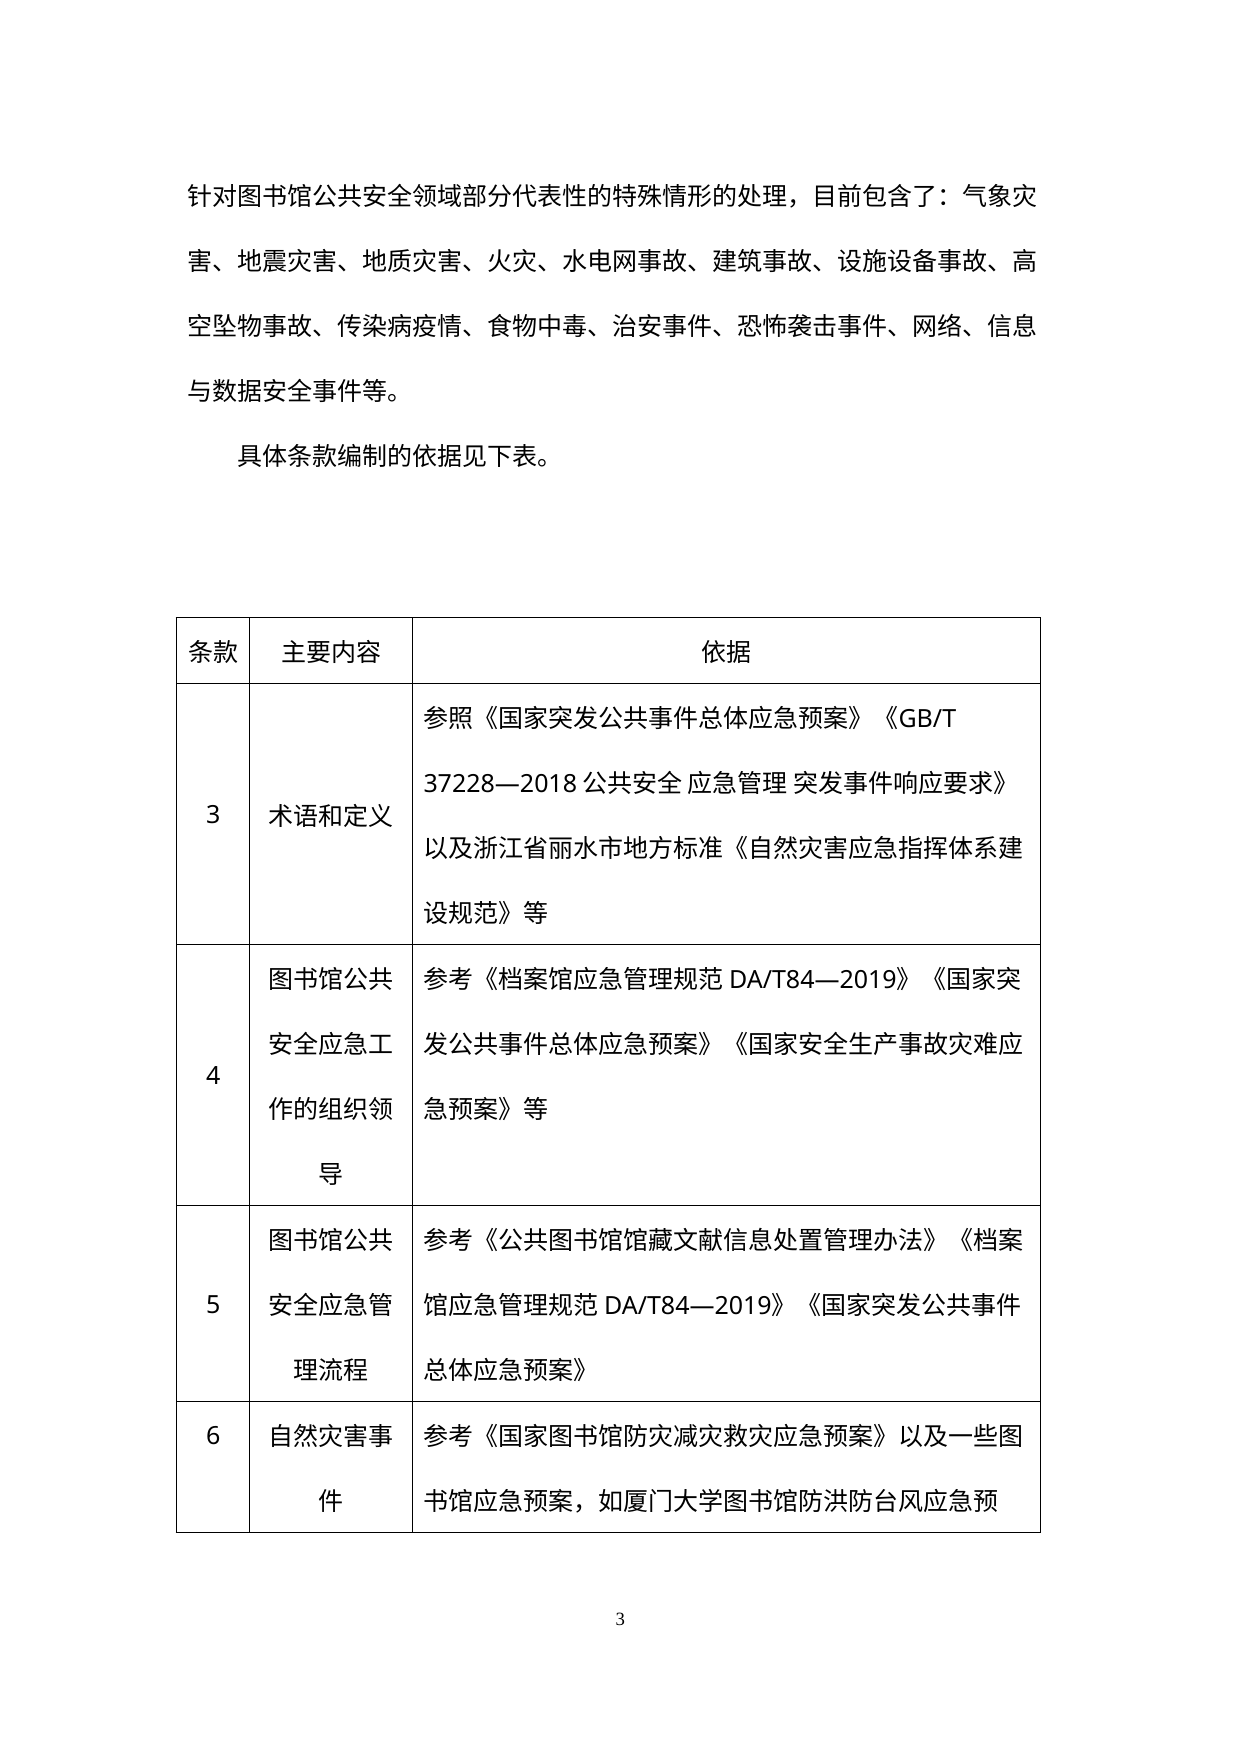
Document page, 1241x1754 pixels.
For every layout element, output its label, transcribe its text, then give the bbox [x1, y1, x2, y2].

table_cell 4 [177, 945, 249, 1205]
table_cell 5 [177, 1206, 249, 1401]
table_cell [413, 1402, 1040, 1532]
table_cell 参照《国家突发公共事件总体应急预案》《GB/T 37228—2018公共安全 应急管理 突发事件响应要求》以及浙江省丽水市地方标准《自然灾害应急指挥体系建设规范》等 [413, 684, 1040, 944]
table_cell 3 [177, 684, 249, 944]
table_cell 术语和定义 [250, 684, 412, 944]
table_header 依据 [413, 618, 1040, 683]
table_cell 图书馆公共安全应急管理流程 [250, 1206, 412, 1401]
text 具体条款编制的依据见下表。 [187, 422, 1053, 487]
table_cell 参考《公共图书馆馆藏文献信息处置管理办法》《档案馆应急管理规范 DA/T84—2019》《国家突发公共事件总体应急预案》 [413, 1206, 1040, 1401]
table_cell 图书馆公共安全应急工作的组织领导 [250, 945, 412, 1205]
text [187, 162, 1053, 422]
table_cell 6 [177, 1402, 249, 1532]
table_cell 参考《档案馆应急管理规范 DA/T84—2019》《国家突发公共事件总体应急预案》《国家安全生产事故灾难应急预案》等 [413, 945, 1040, 1205]
table_cell 自然灾害事件 [250, 1402, 412, 1532]
table_header 条款 [177, 618, 249, 683]
table_header 主要内容 [250, 618, 412, 683]
